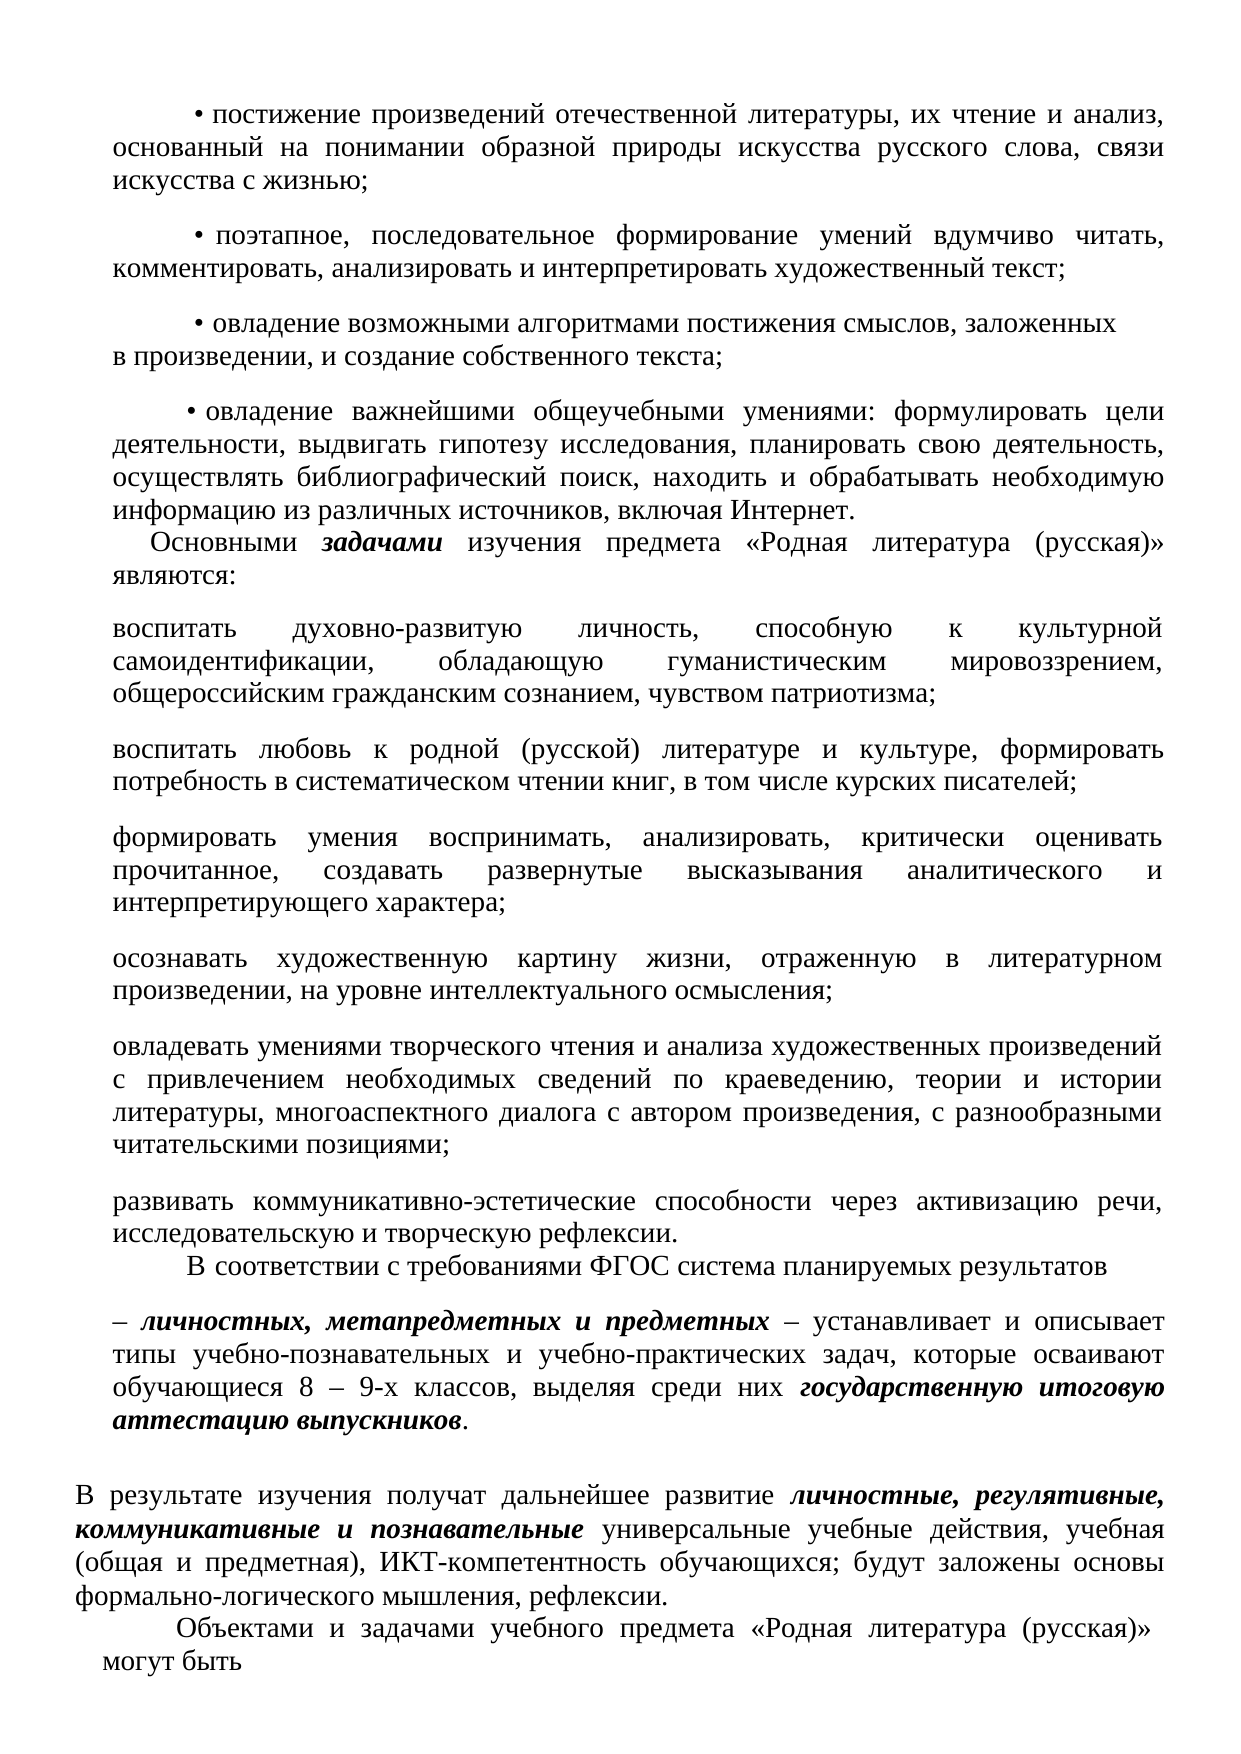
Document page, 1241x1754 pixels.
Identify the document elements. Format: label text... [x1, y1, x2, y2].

list постижение произведений отечественной литературы, их чтение и анализ, основанный на понимании образной природы искусства русского слова, связи искусства с жизнью; [112, 97, 1165, 196]
list формировать умения воспринимать, анализировать, критически оценивать прочитанное, создавать развернутые высказывания аналитического и интерпретирующего характера; [75, 821, 1163, 918]
text – личностных, метапредметных и предметных – устанавливает и описывает типы учебно-познавательных и учебно-практических задач, которые осваивают обучающиеся 8 – 9-х классов, выделяя среди них государственную итоговую аттестацию выпускников. [112, 1304, 1165, 1436]
list поэтапное, последовательное формирование умений вдумчиво читать, комментировать, анализировать и интерпретировать художественный текст; [112, 218, 1165, 284]
list воспитать духовно-развитую личность, способную к культурной самоидентификации, обладающую гуманистическим мировоззрением, общероссийским гражданским сознанием, чувством патриотизма; [75, 612, 1163, 708]
list произведении, и создание собственного текста; [112, 338, 1165, 372]
list осознавать художественную картину жизни, отраженную в литературном произведении, на уровне интеллектуального осмысления; [75, 942, 1163, 1005]
text Основными задачами изучения предмета «Родная литература (русская)» являются: [112, 526, 1165, 591]
list воспитать любовь к родной (русской) литературе и культуре, формировать потребность в систематическом чтении книг, в том числе курских писателей; [75, 733, 1165, 797]
list овладение важнейшими общеучебными умениями: формулировать цели деятельности, выдвигать гипотезу исследования, планировать свою деятельность, осуществлять библиографический поиск, находить и обрабатывать необходимую информацию из различных источников, включая Интернет. [112, 394, 1165, 526]
list соответствии с требованиями ФГОС система планируемых результатов [186, 1248, 1165, 1282]
list овладение возможными алгоритмами постижения смыслов, заложенных [193, 305, 1165, 338]
text В результате изучения получат дальнейшее развитие личностные, регулятивные, коммуникативные и познавательные универсальные учебные действия, учебная (общая и предметная), ИКТ-компетентность обучающихся; будут заложены основы формально-логического мышления, рефлексии. [75, 1477, 1165, 1612]
text Объектами и задачами учебного предмета «Родная литература (русская)» могут быть [102, 1612, 1153, 1677]
list развивать коммуникативно-эстетические способности через активизацию речи, исследовательскую и творческую рефлексии. [75, 1184, 1163, 1248]
list овладевать умениями творческого чтения и анализа художественных произведений с привлечением необходимых сведений по краеведению, теории и истории литературы, многоаспектного диалога с автором произведения, с разнообразными читательскими позициями; [75, 1029, 1163, 1160]
